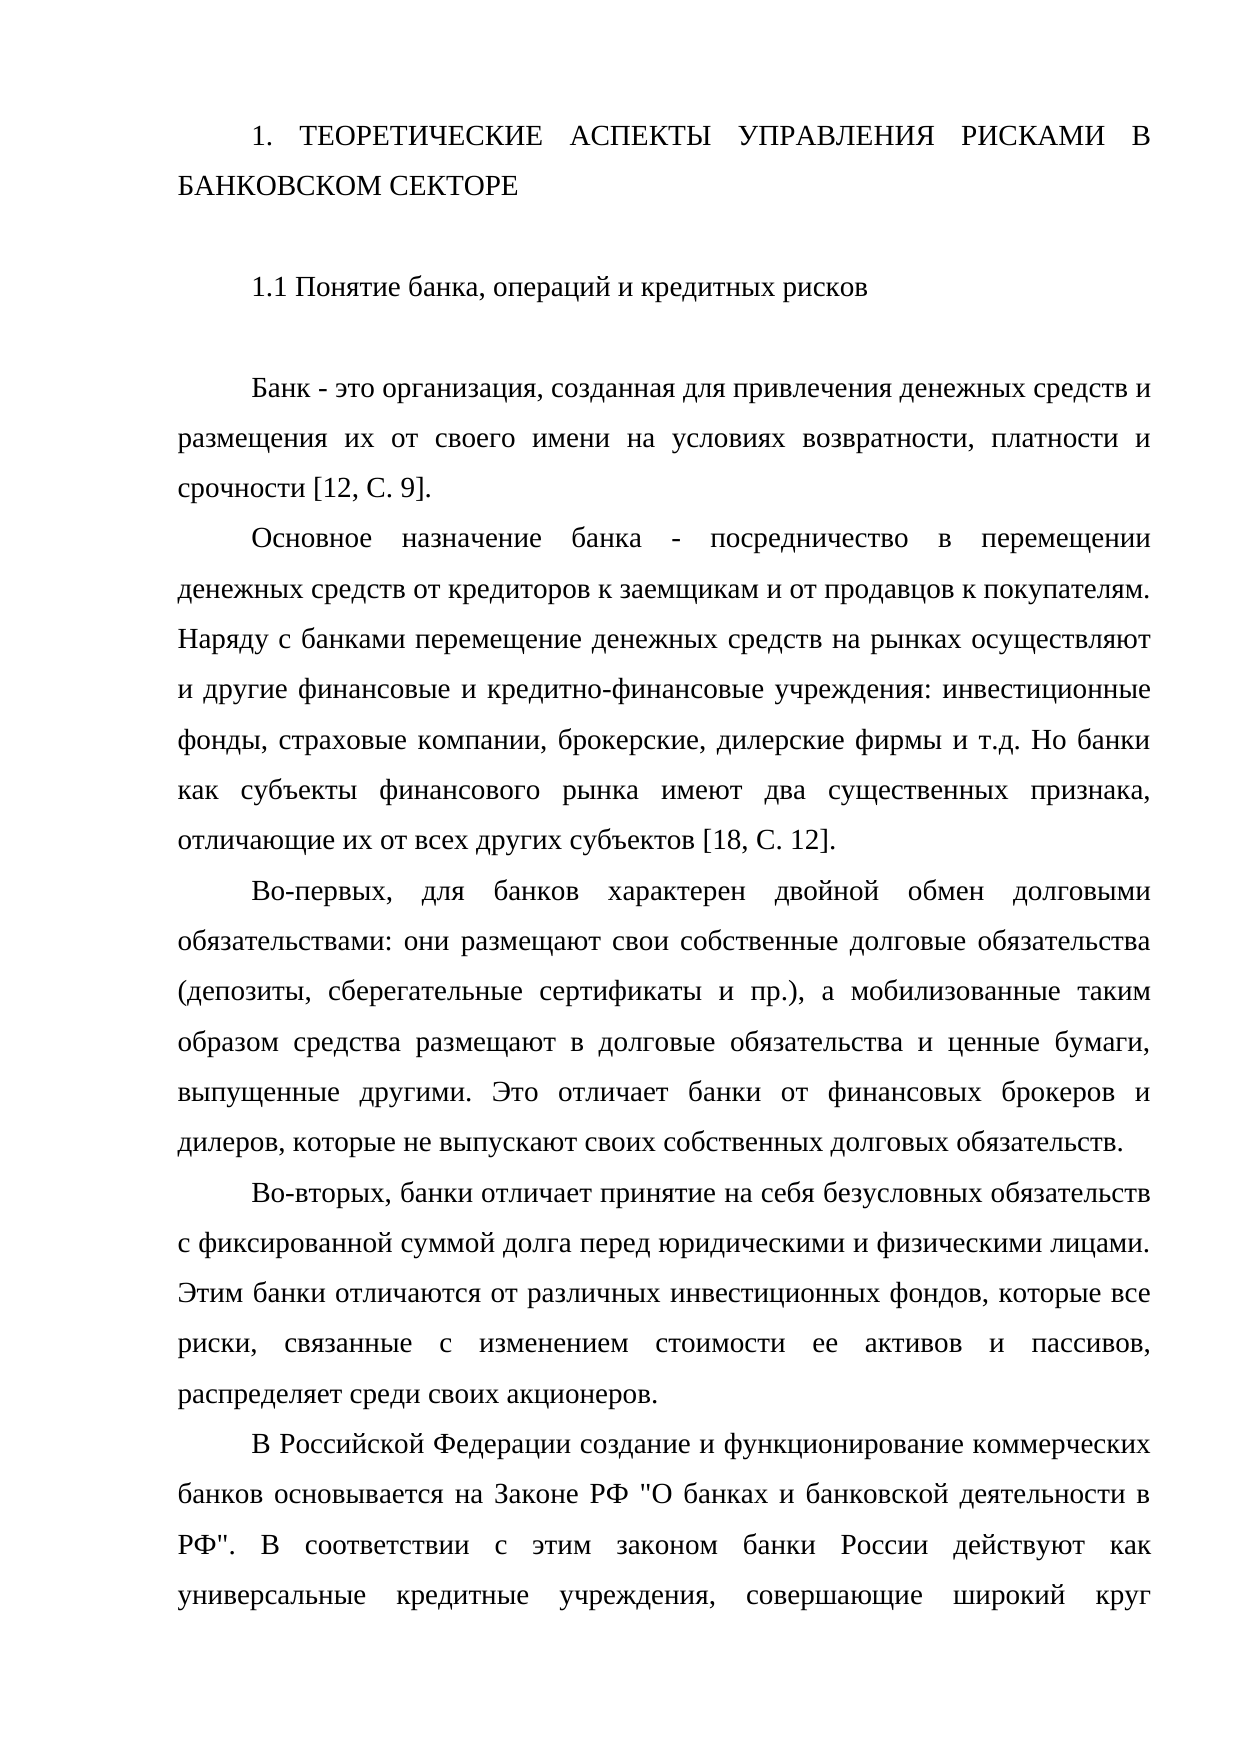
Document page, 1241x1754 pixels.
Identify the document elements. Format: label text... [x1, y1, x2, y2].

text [177, 1426, 1152, 1611]
text 1. ТЕОРЕТИЧЕСКИЕ АСПЕКТЫ УПРАВЛЕНИЯ РИСКАМИ В БАНКОВСКОМ СЕКТОРЕ [177, 118, 1152, 202]
list 1.1 Понятие банка, операций и кредитных рисков [177, 269, 1152, 303]
text Во-первых, для банков характерен двойной обмен долговыми обязательствами: они размещают свои собственные долговые обязательства (депозиты, сберегательные сертификаты и пр.), а мобилизованные таким образом средства размещают в долговые обязательства и ценные бумаги, выпущенные другими. Это отличает банки от финансовых брокеров и дилеров, которые не выпускают своих собственных долговых обязательств. [177, 873, 1152, 1158]
text Основное назначение банка - посредничество в перемещении денежных средств от кредиторов к заемщикам и от продавцов к покупателям. Наряду с банками перемещение денежных средств на рынках осуществляют и другие финансовые и кредитно-финансовые учреждения: инвестиционные фонды, страховые компании, брокерские, дилерские фирмы и т.д. Но банки как субъекты финансового рынка имеют два существенных признака, отличающие их от всех других субъектов [18, С. 12]. [177, 521, 1152, 856]
text Банк - это организация, созданная для привлечения денежных средств и размещения их от своего имени на условиях возвратности, платности и срочности [12, С. 9]. [177, 370, 1152, 504]
text Во-вторых, банки отличает принятие на себя безусловных обязательств с фиксированной суммой долга перед юридическими и физическими лицами. Этим банки отличаются от различных инвестиционных фондов, которые все риски, связанные с изменением стоимости ее активов и пассивов, распределяет среди своих акционеров. [177, 1175, 1152, 1409]
